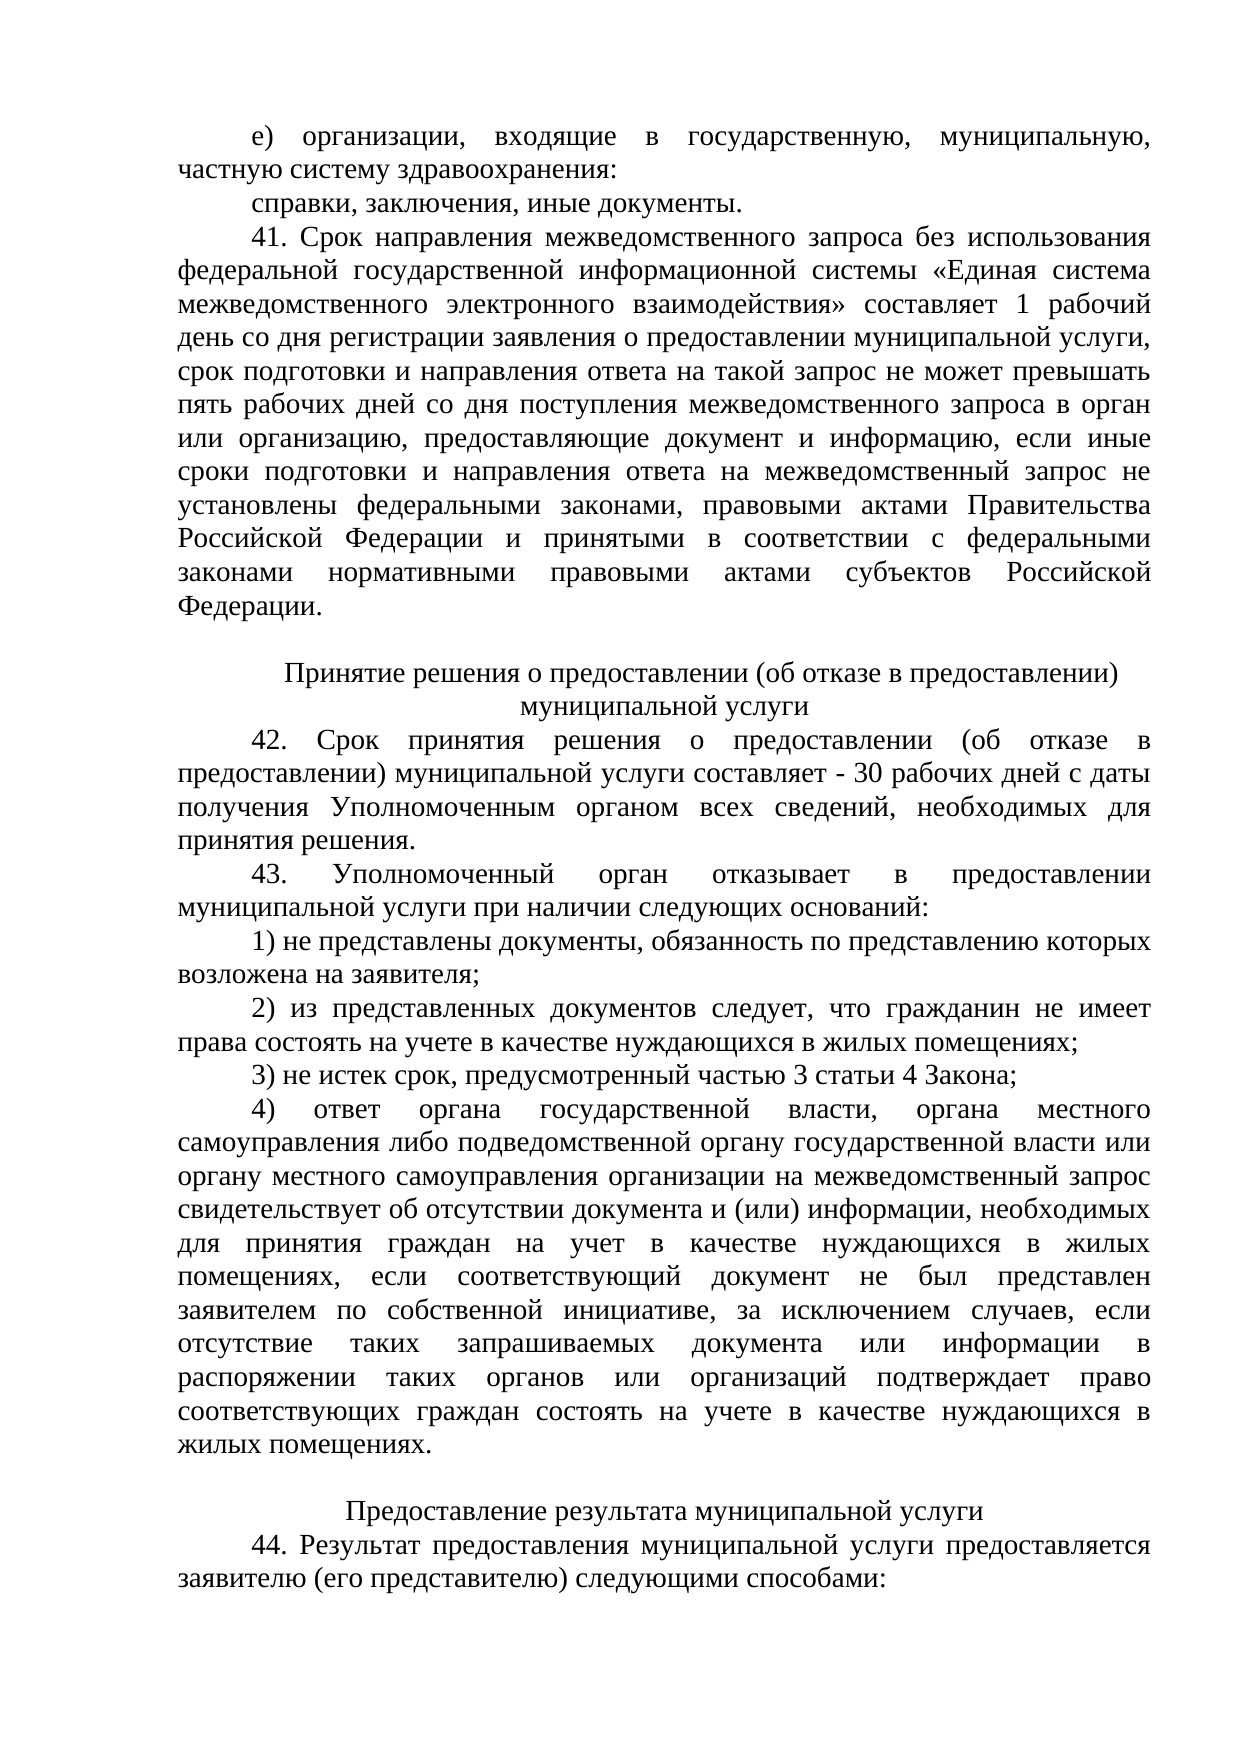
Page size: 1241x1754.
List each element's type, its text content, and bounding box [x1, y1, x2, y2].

text 1) не представлены документы, обязанность по представлению которых возложена на заявителя; [177, 923, 1152, 990]
text 3) не истек срок, предусмотренный частью 3 статьи 4 Закона; [177, 1057, 1152, 1091]
text Предоставление результата муниципальной услуги [177, 1493, 1152, 1527]
text 41. Срок направления межведомственного запроса без использования федеральной государственной информационной системы «Единая система межведомственного электронного взаимодействия» составляет 1 рабочий день со дня регистрации заявления о предоставлении муниципальной услуги, срок подготовки и направления ответа на такой запрос не может превышать пять рабочих дней со дня поступления межведомственного запроса в орган или организацию, предоставляющие документ и информацию, если иные сроки подготовки и направления ответа на межведомственный запрос не установлены федеральными законами, правовыми актами Правительства Российской Федерации и принятыми в соответствии с федеральными законами нормативными правовыми актами субъектов Российской Федерации. [177, 219, 1152, 621]
text справки, заключения, иные документы. [177, 185, 1152, 219]
text е) организации, входящие в государственную, муниципальную, частную систему здравоохранения: [177, 118, 1152, 185]
text 2) из представленных документов следует, что гражданин не имеет права состоять на учете в качестве нуждающихся в жилых помещениях; [177, 990, 1152, 1057]
text Принятие решения о предоставлении (об отказе в предоставлении) муниципальной услуги [177, 655, 1152, 722]
text 43. Уполномоченный орган отказывает в предоставлении муниципальной услуги при наличии следующих оснований: [177, 856, 1152, 923]
text 42. Срок принятия решения о предоставлении (об отказе в предоставлении) муниципальной услуги составляет - 30 рабочих дней с даты получения Уполномоченным органом всех сведений, необходимых для принятия решения. [177, 722, 1152, 856]
text 4) ответ органа государственной власти, органа местного самоуправления либо подведомственной органу государственной власти или органу местного самоуправления организации на межведомственный запрос свидетельствует об отсутствии документа и (или) информации, необходимых для принятия граждан на учет в качестве нуждающихся в жилых помещениях, если соответствующий документ не был представлен заявителем по собственной инициативе, за исключением случаев, если отсутствие таких запрашиваемых документа или информации в распоряжении таких органов или организаций подтверждает право соответствующих граждан состоять на учете в качестве нуждающихся в жилых помещениях. [177, 1091, 1152, 1460]
text 44. Результат предоставления муниципальной услуги предоставляется заявителю (его представителю) следующими способами: [177, 1527, 1152, 1594]
